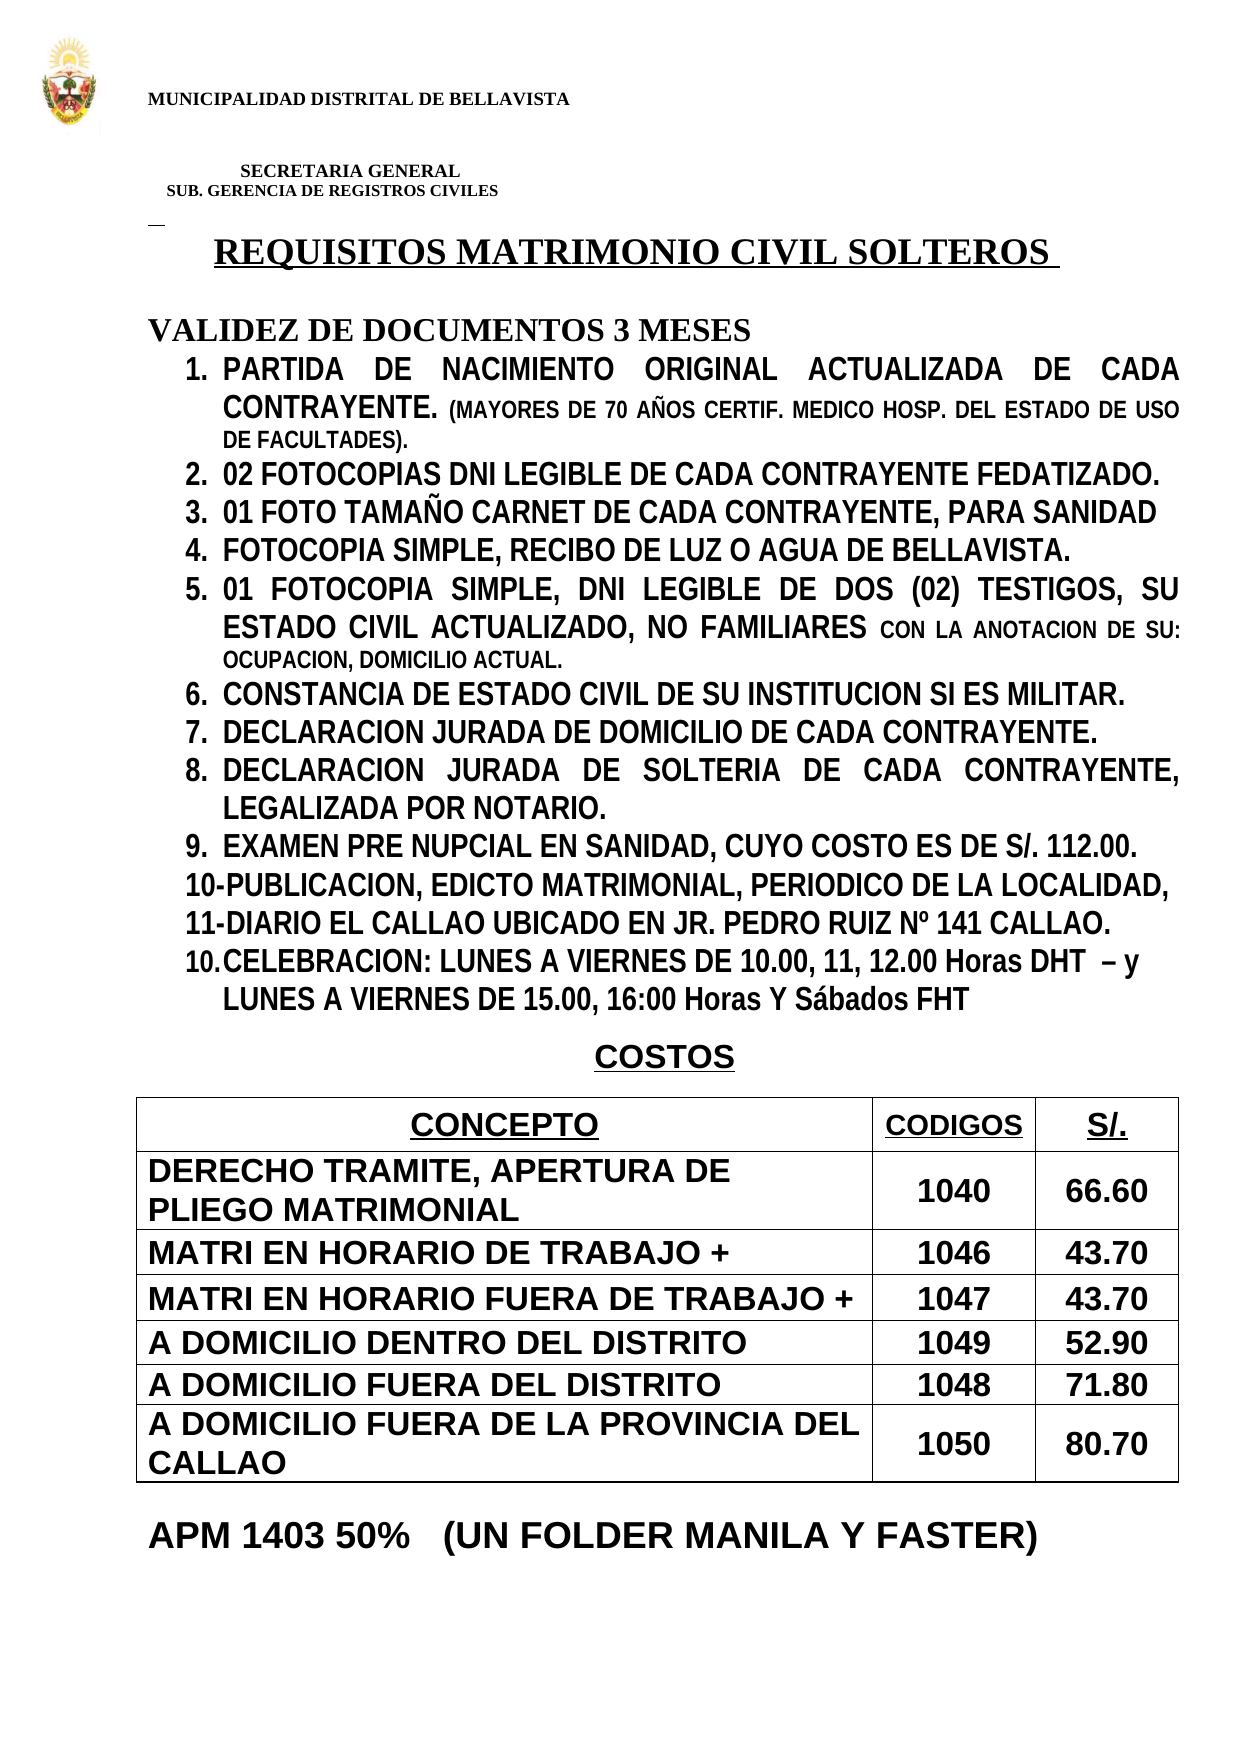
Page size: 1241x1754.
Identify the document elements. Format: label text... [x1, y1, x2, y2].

table_cell A DOMICILIO FUERA DE LA PROVINCIA DEL CALLAO [137, 1405, 872, 1481]
text MUNICIPALIDAD DISTRITAL DE BELLAVISTA [148, 88, 1166, 109]
list DECLARACION JURADA DE DOMICILIO DE CADA CONTRAYENTE. [185, 712, 1181, 750]
table_cell MATRI EN HORARIO DE TRABAJO + [137, 1230, 872, 1274]
text VALIDEZ DE DOCUMENTOS 3 MESES [148, 311, 1181, 349]
list 01 FOTOCOPIA SIMPLE, DNI LEGIBLE DE DOS (02) TESTIGOS, SU ESTADO CIVIL ACTUALIZADO, NO FAMILIARES CON LA ANOTACION DE SU: OCUPACION, DOMICILIO ACTUAL. [185, 569, 1181, 674]
table_cell 43.70 [1036, 1275, 1178, 1320]
list CONSTANCIA DE ESTADO CIVIL DE SU INSTITUCION SI ES MILITAR. [185, 674, 1181, 712]
list 02 FOTOCOPIAS DNI LEGIBLE DE CADA CONTRAYENTE FEDATIZADO. [185, 454, 1181, 492]
list 01 FOTO TAMAÑO CARNET DE CADA CONTRAYENTE, PARA SANIDAD [185, 492, 1181, 531]
list DIARIO EL CALLAO UBICADO EN JR. PEDRO RUIZ Nº 141 CALLAO. [185, 903, 1181, 941]
table_cell 1040 [873, 1152, 1035, 1228]
list LUNES A VIERNES DE 15.00, 16:00 Horas Y Sábados FHT [223, 980, 1181, 1018]
table_cell 1049 [873, 1321, 1035, 1364]
table_header CONCEPTO [137, 1098, 872, 1151]
table_cell A DOMICILIO DENTRO DEL DISTRITO [137, 1321, 872, 1364]
table_header S/. [1036, 1098, 1178, 1151]
list EXAMEN PRE NUPCIAL EN SANIDAD, CUYO COSTO ES DE S/. 112.00. [185, 827, 1181, 865]
list DECLARACION JURADA DE SOLTERIA DE CADA CONTRAYENTE, LEGALIZADA POR NOTARIO. [185, 750, 1181, 827]
table_cell 1048 [873, 1365, 1035, 1403]
list FOTOCOPIA SIMPLE, RECIBO DE LUZ O AGUA DE BELLAVISTA. [185, 531, 1181, 569]
table_cell 43.70 [1036, 1230, 1178, 1274]
text REQUISITOS MATRIMONIO CIVIL SOLTEROS [148, 229, 1181, 272]
table_cell 66.60 [1036, 1152, 1178, 1228]
subtitle SECRETARIA GENERAL [148, 131, 1166, 181]
text COSTOS [148, 1037, 1181, 1076]
text SUB. GERENCIA DE REGISTROS CIVILES [148, 181, 1181, 200]
table_cell 71.80 [1036, 1365, 1178, 1403]
list PUBLICACION, EDICTO MATRIMONIAL, PERIODICO DE LA LOCALIDAD, [185, 865, 1181, 903]
table_header CODIGOS [873, 1098, 1035, 1151]
table_cell A DOMICILIO FUERA DEL DISTRITO [137, 1365, 872, 1403]
table_cell 1050 [873, 1405, 1035, 1481]
table_cell DERECHO TRAMITE, APERTURA DE PLIEGO MATRIMONIAL [137, 1152, 872, 1228]
text APM 1403 50% (UN FOLDER MANILA Y FASTER) [148, 1514, 1181, 1557]
table_cell 1046 [873, 1230, 1035, 1274]
list CELEBRACION: LUNES A VIERNES DE 10.00, 11, 12.00 Horas DHT – y [185, 941, 1181, 980]
table_cell MATRI EN HORARIO FUERA DE TRABAJO + [137, 1275, 872, 1320]
table_cell 1047 [873, 1275, 1035, 1320]
picture [37, 28, 120, 150]
list PARTIDA DE NACIMIENTO ORIGINAL ACTUALIZADA DE CADA CONTRAYENTE. (MAYORES DE 70 AÑOS CERTIF. MEDICO HOSP. DEL ESTADO DE USO DE FACULTADES). [185, 349, 1181, 454]
table_cell 52.90 [1036, 1321, 1178, 1364]
table_cell 80.70 [1036, 1405, 1178, 1481]
